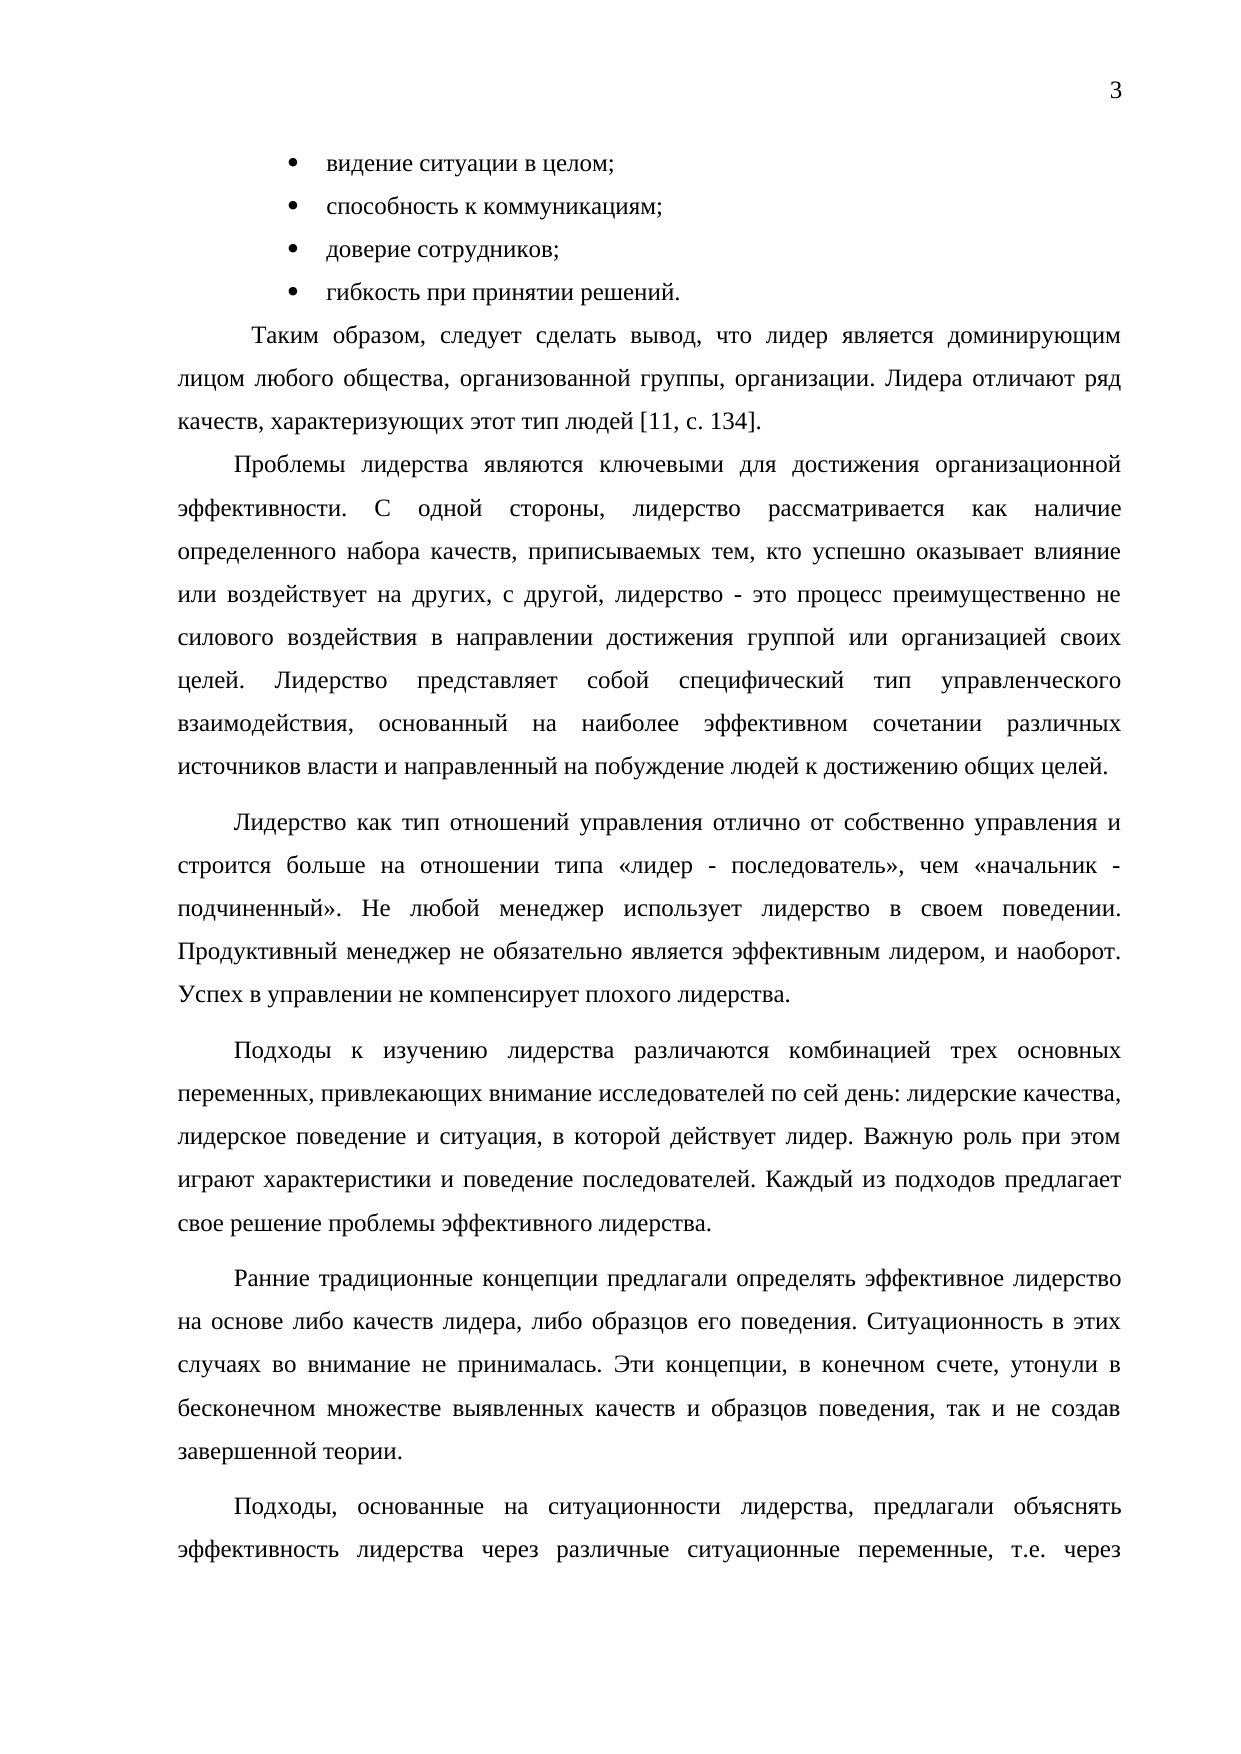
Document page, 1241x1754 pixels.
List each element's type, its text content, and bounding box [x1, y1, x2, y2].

text Таким образом, следует сделать вывод, что лидер является доминирующим лицом любого общества, организованной группы, организации. Лидера отличают ряд качеств, характеризующих этот тип людей [11, c. 134]. [177, 320, 1122, 435]
text Ранние традиционные концепции предлагали определять эффективное лидерство на основе либо качеств лидера, либо образцов его поведения. Ситуационность в этих случаях во внимание не принималась. Эти концепции, в конечном счете, утонули в бесконечном множестве выявленных качеств и образцов поведения, так и не создав завершенной теории. [177, 1263, 1122, 1464]
list гибкость при принятии решений. [288, 277, 1122, 306]
text Подходы к изучению лидерства различаются комбинацией трех основных переменных, привлекающих внимание исследователей по сей день: лидерские качества, лидерское поведение и ситуация, в которой действует лидер. Важную роль при этом играют характеристики и поведение последователей. Каждый из подходов предлагает свое решение проблемы эффективного лидерства. [177, 1035, 1122, 1236]
list способность к коммуникациям; [288, 191, 1122, 219]
list доверие сотрудников; [288, 234, 1122, 263]
list видение ситуации в целом; [288, 148, 1122, 176]
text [177, 1491, 1122, 1563]
text Проблемы лидерства являются ключевыми для достижения организационной эффективности. С одной стороны, лидерство рассматривается как наличие определенного набора качеств, приписываемых тем, кто успешно оказывает влияние или воздействует на других, с другой, лидерство - это процесс преимущественно не силового воздействия в направлении достижения группой или организацией своих целей. Лидерство представляет собой специфический тип управленческого взаимодействия, основанный на наиболее эффективном сочетании различных источников власти и направленный на побуждение людей к достижению общих целей. [177, 449, 1122, 780]
text Лидерство как тип отношений управления отлично от собственно управления и строится больше на отношении типа «лидер - последователь», чем «начальник - подчиненный». Не любой менеджер использует лидерство в своем поведении. Продуктивный менеджер не обязательно является эффективным лидером, и наоборот. Успех в управлении не компенсирует плохого лидерства. [177, 807, 1122, 1008]
